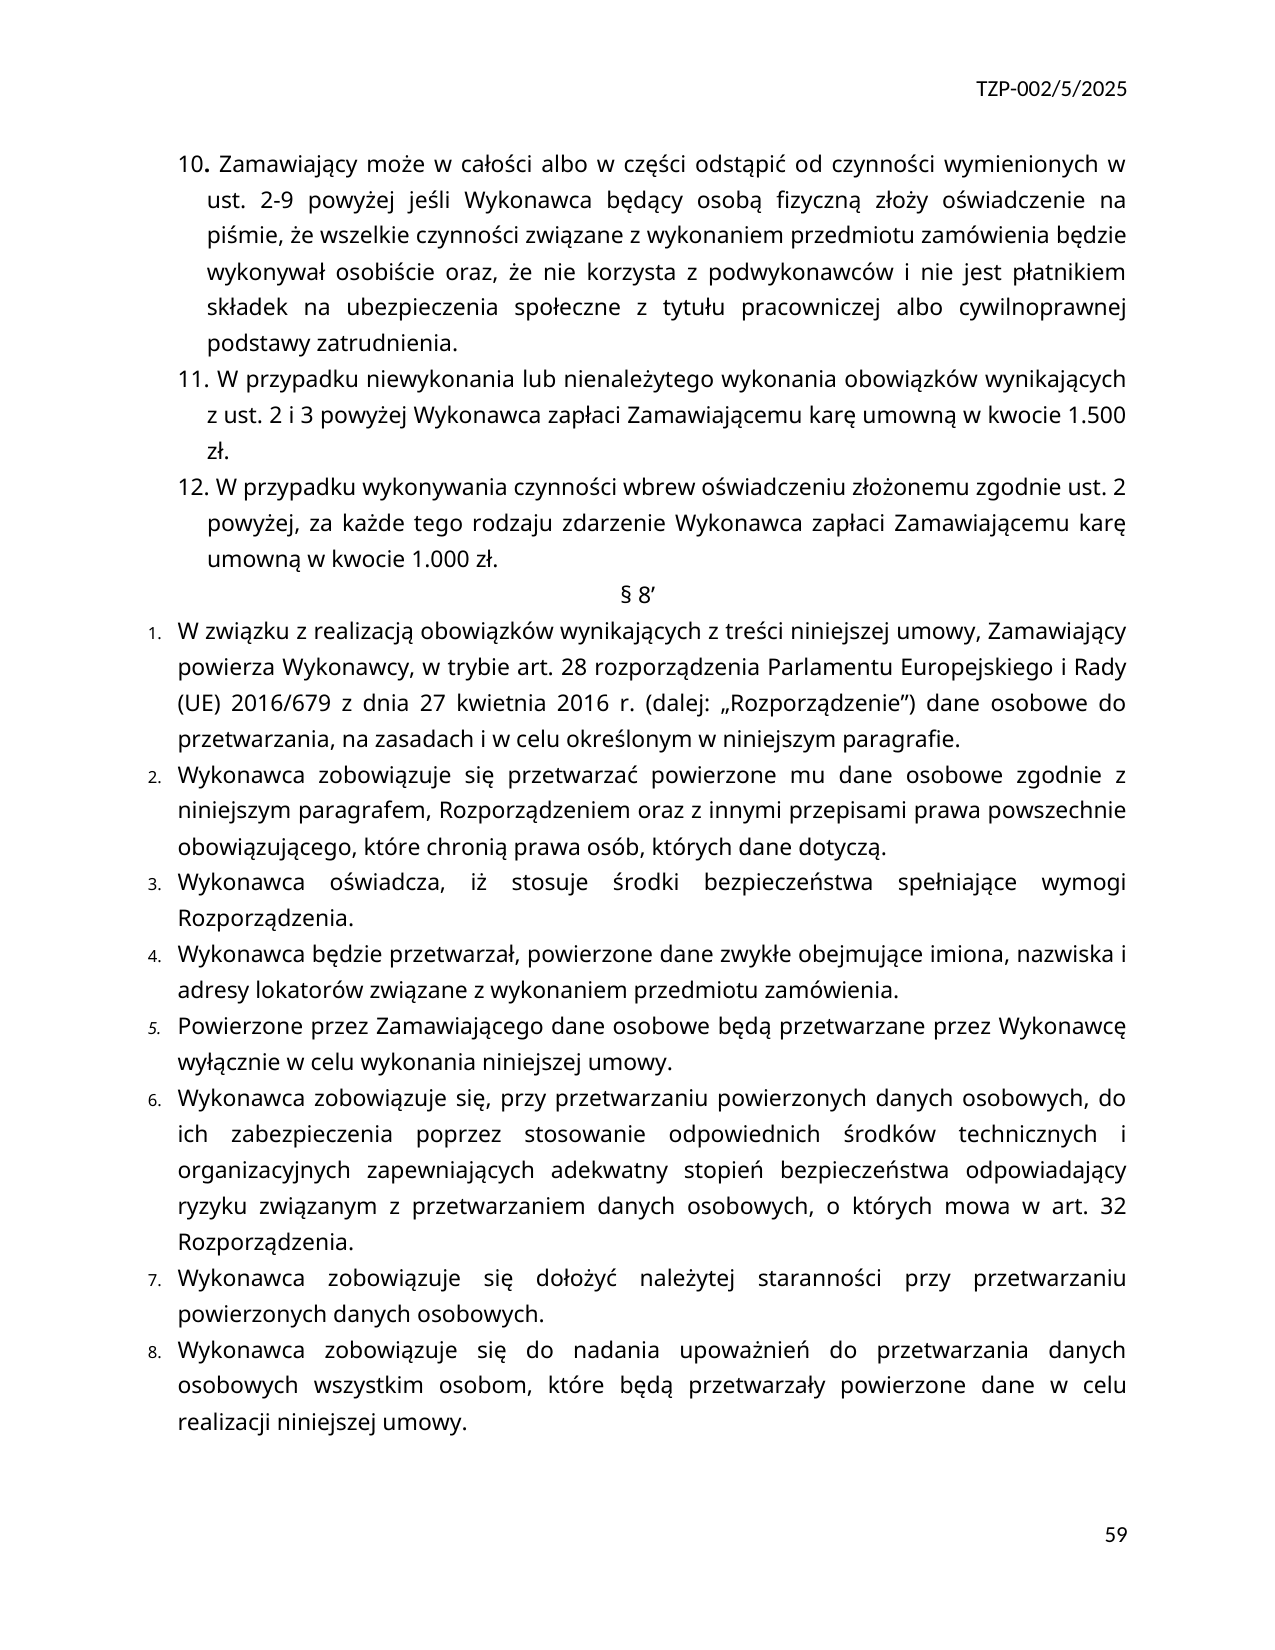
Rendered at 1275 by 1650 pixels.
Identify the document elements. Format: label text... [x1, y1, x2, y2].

text § 8’ [148, 579, 1127, 610]
list Wykonawca zobowiązuje się dołożyć należytej staranności przy przetwarzaniu powierzonych danych osobowych. [148, 1262, 1127, 1329]
list 11. W przypadku niewykonania lub nienależytego wykonania obowiązków wynikających z ust. 2 i 3 powyżej Wykonawca zapłaci Zamawiającemu karę umowną w kwocie 1.500 zł. [177, 363, 1127, 466]
list Wykonawca zobowiązuje się przetwarzać powierzone mu dane osobowe zgodnie z niniejszym paragrafem, Rozporządzeniem oraz z innymi przepisami prawa powszechnie obowiązującego, które chronią prawa osób, których dane dotyczą. [148, 758, 1127, 862]
list Wykonawca zobowiązuje się do nadania upoważnień do przetwarzania danych osobowych wszystkim osobom, które będą przetwarzały powierzone dane w celu realizacji niniejszej umowy. [148, 1333, 1127, 1437]
list Wykonawca oświadcza, iż stosuje środki bezpieczeństwa spełniające wymogi Rozporządzenia. [148, 866, 1127, 933]
list W związku z realizacją obowiązków wynikających z treści niniejszej umowy, Zamawiający powierza Wykonawcy, w trybie art. 28 rozporządzenia Parlamentu Europejskiego i Rady (UE) 2016/679 z dnia 27 kwietnia 2016 r. (dalej: „Rozporządzenie”) dane osobowe do przetwarzania, na zasadach i w celu określonym w niniejszym paragrafie. [148, 615, 1127, 754]
list 12. W przypadku wykonywania czynności wbrew oświadczeniu złożonemu zgodnie ust. 2 powyżej, za każde tego rodzaju zdarzenie Wykonawca zapłaci Zamawiającemu karę umowną w kwocie 1.000 zł. [177, 471, 1127, 574]
list 10. Zamawiający może w całości albo w części odstąpić od czynności wymienionych w ust. 2-9 powyżej jeśli Wykonawca będący osobą fizyczną złoży oświadczenie na piśmie, że wszelkie czynności związane z wykonaniem przedmiotu zamówienia będzie wykonywał osobiście oraz, że nie korzysta z podwykonawców i nie jest płatnikiem składek na ubezpieczenia społeczne z tytułu pracowniczej albo cywilnoprawnej podstawy zatrudnienia. [177, 148, 1127, 358]
list Powierzone przez Zamawiającego dane osobowe będą przetwarzane przez Wykonawcę wyłącznie w celu wykonania niniejszej umowy. [148, 1010, 1127, 1077]
list Wykonawca będzie przetwarzał, powierzone dane zwykłe obejmujące imiona, nazwiska i adresy lokatorów związane z wykonaniem przedmiotu zamówienia. [148, 938, 1127, 1005]
list Wykonawca zobowiązuje się, przy przetwarzaniu powierzonych danych osobowych, do ich zabezpieczenia poprzez stosowanie odpowiednich środków technicznych i organizacyjnych zapewniających adekwatny stopień bezpieczeństwa odpowiadający ryzyku związanym z przetwarzaniem danych osobowych, o których mowa w art. 32 Rozporządzenia. [148, 1082, 1127, 1257]
